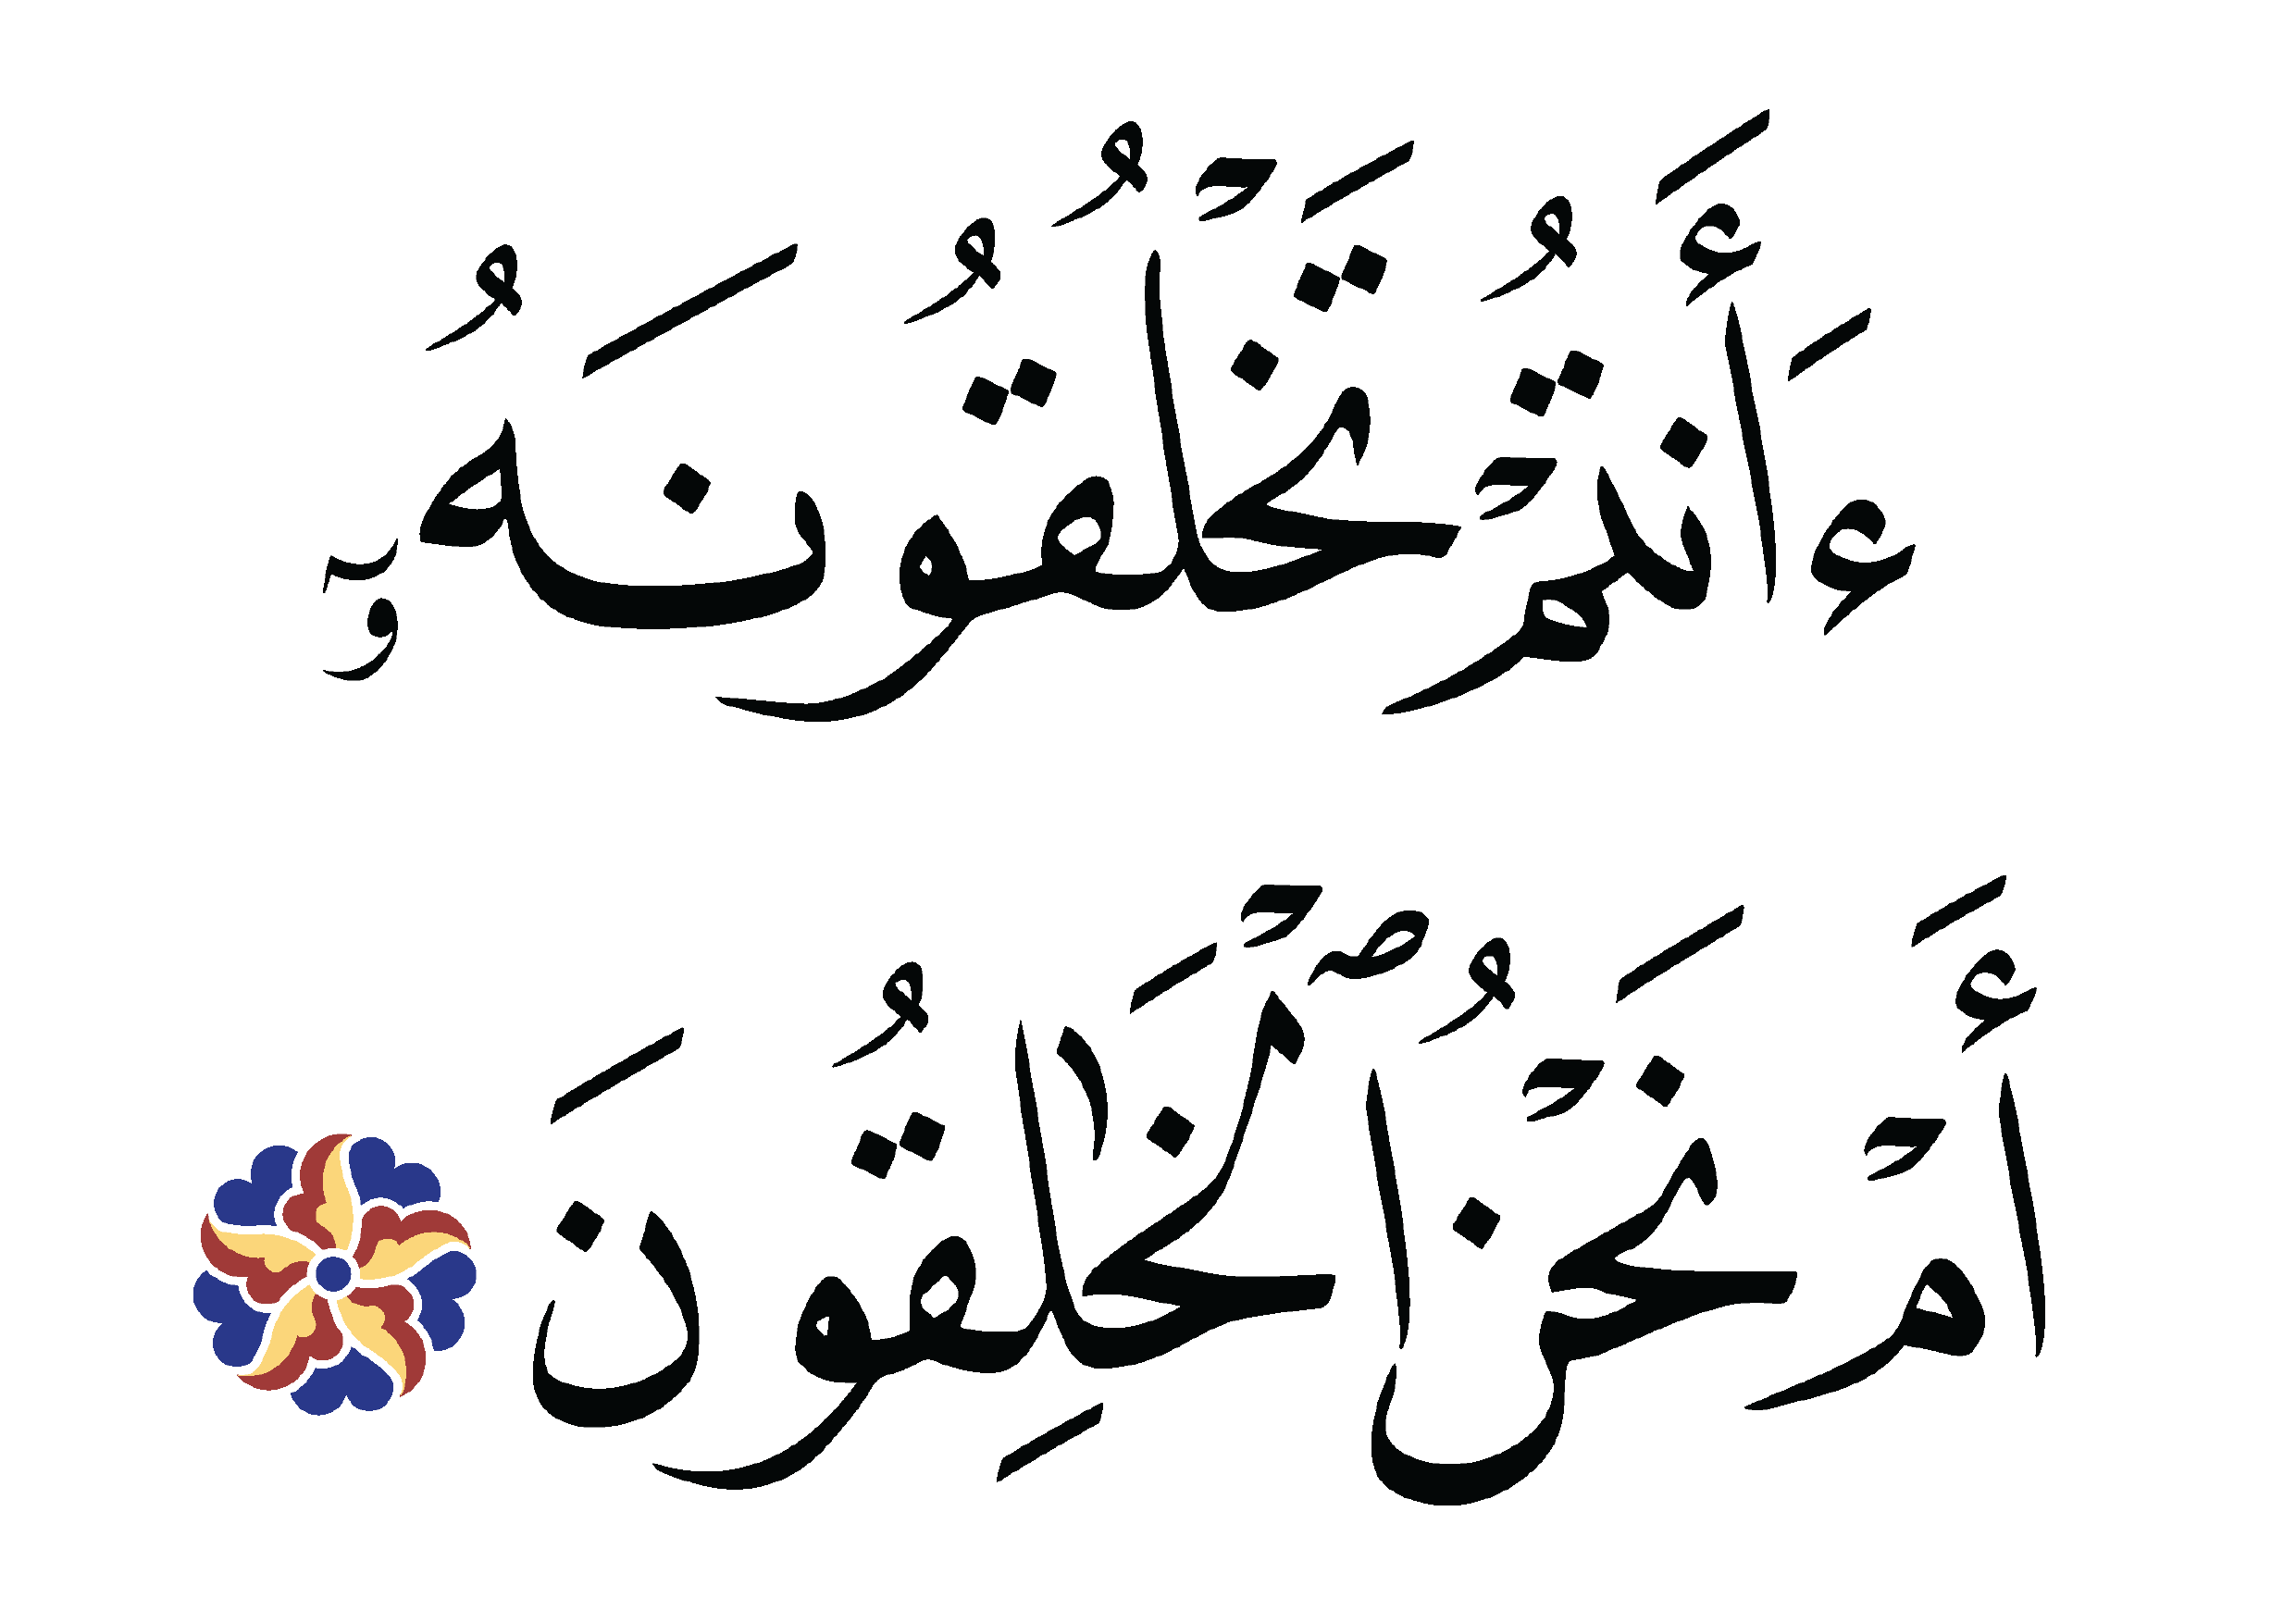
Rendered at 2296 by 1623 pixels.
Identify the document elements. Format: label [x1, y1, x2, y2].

picture [57, 57, 2179, 1605]
